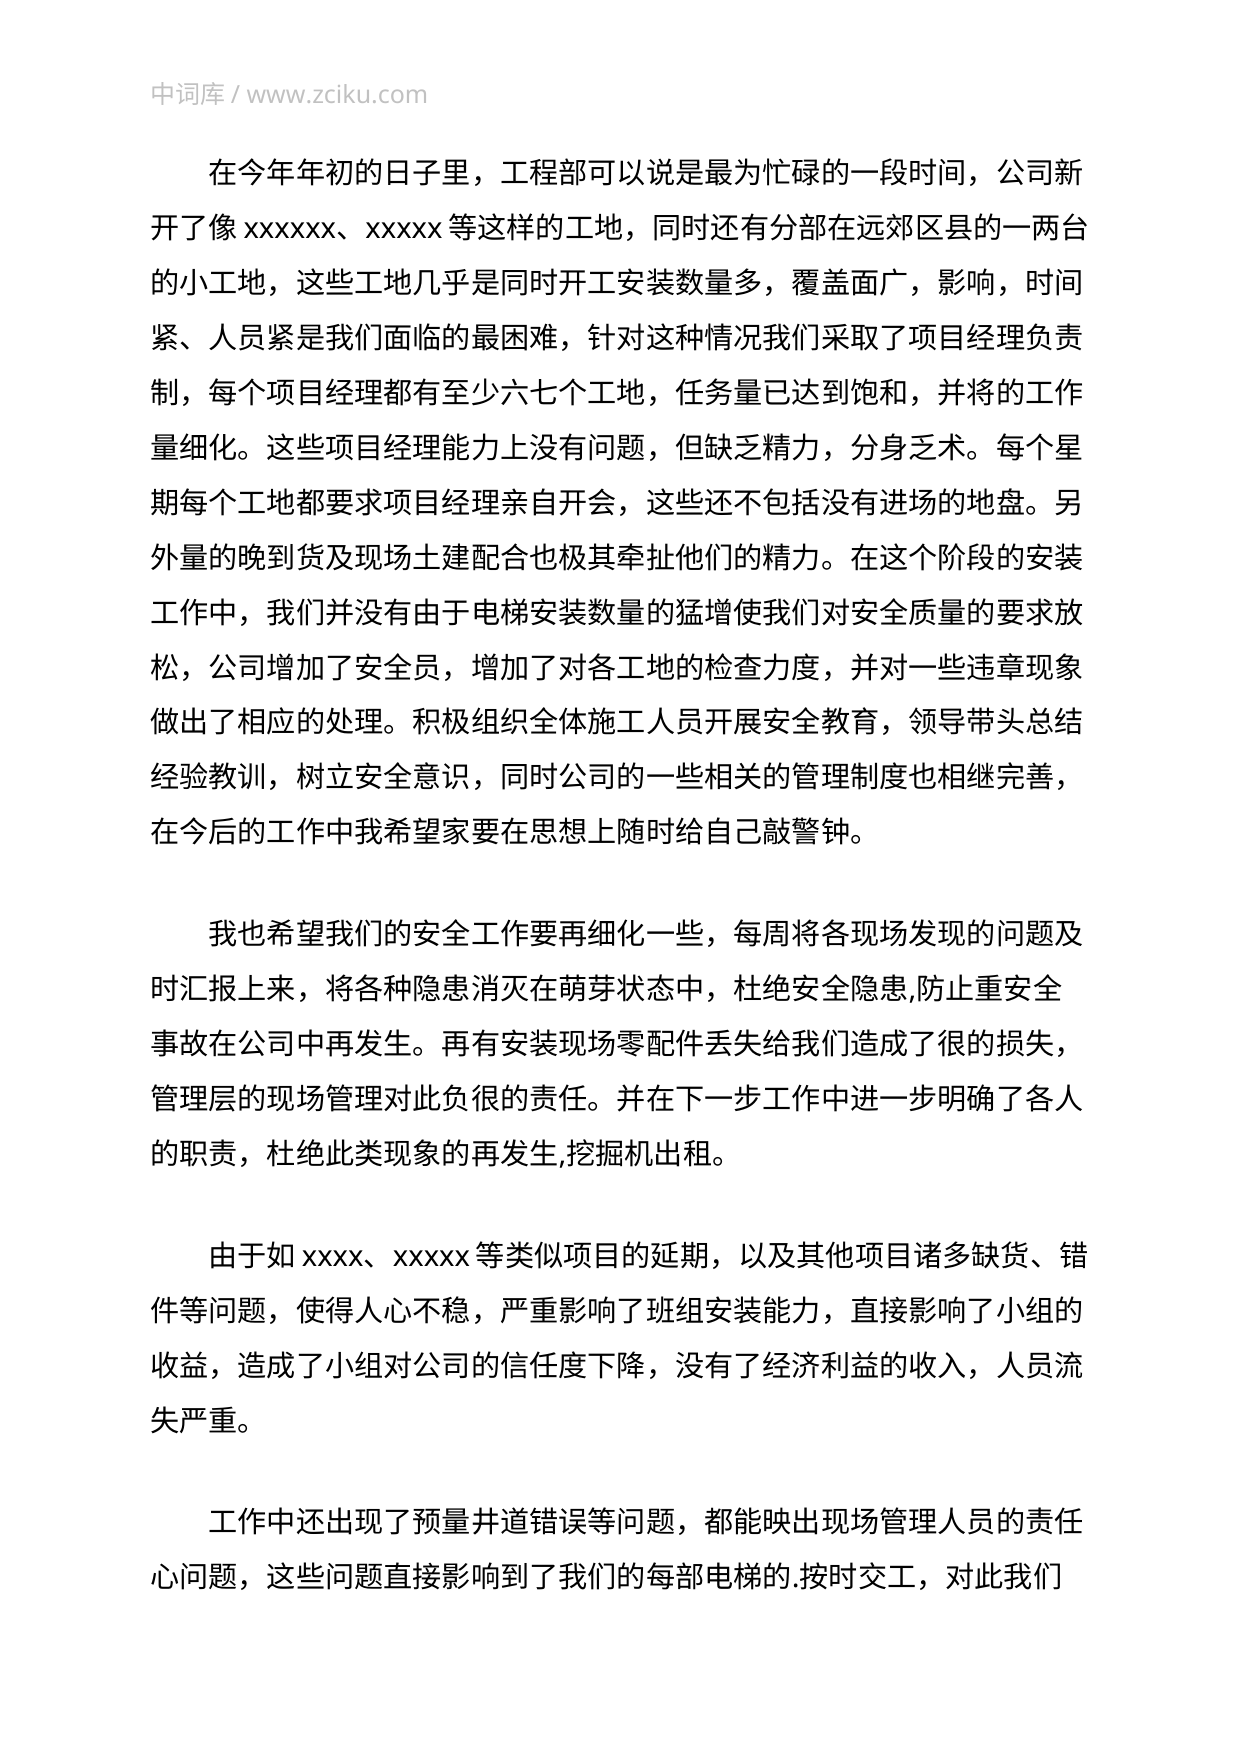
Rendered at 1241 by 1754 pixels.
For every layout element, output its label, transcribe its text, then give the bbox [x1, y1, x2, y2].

text 由于如xxxx、xxxxx等类似项目的延期，以及其他项目诸多缺货、错件等问题，使得人心不稳，严重影响了班组安装能力，直接影响了小组的收益，造成了小组对公司的信任度下降，没有了经济利益的收入，人员流失严重。 [150, 1232, 1090, 1439]
text 我也希望我们的安全工作要再细化一些，每周将各现场发现的问题及时汇报上来，将各种隐患消灭在萌芽状态中，杜绝安全隐患,防止重安全事故在公司中再发生。再有安装现场零配件丢失给我们造成了很的损失，管理层的现场管理对此负很的责任。并在下一步工作中进一步明确了各人的职责，杜绝此类现象的再发生,挖掘机出租。 [150, 911, 1090, 1173]
text 在今年年初的日子里，工程部可以说是最为忙碌的一段时间，公司新开了像xxxxxx、xxxxx等这样的工地，同时还有分部在远郊区县的一两台的小工地，这些工地几乎是同时开工安装数量多，覆盖面广，影响，时间紧、人员紧是我们面临的最困难，针对这种情况我们采取了项目经理负责制，每个项目经理都有至少六七个工地，任务量已达到饱和，并将的工作量细化。这些项目经理能力上没有问题，但缺乏精力，分身乏术。每个星期每个工地都要求项目经理亲自开会，这些还不包括没有进场的地盘。另外量的晚到货及现场土建配合也极其牵扯他们的精力。在这个阶段的安装工作中，我们并没有由于电梯安装数量的猛增使我们对安全质量的要求放松，公司增加了安全员，增加了对各工地的检查力度，并对一些违章现象做出了相应的处理。积极组织全体施工人员开展安全教育，领导带头总结经验教训，树立安全意识，同时公司的一些相关的管理制度也相继完善，在今后的工作中我希望家要在思想上随时给自己敲警钟。 [150, 150, 1090, 851]
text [150, 1499, 1090, 1596]
